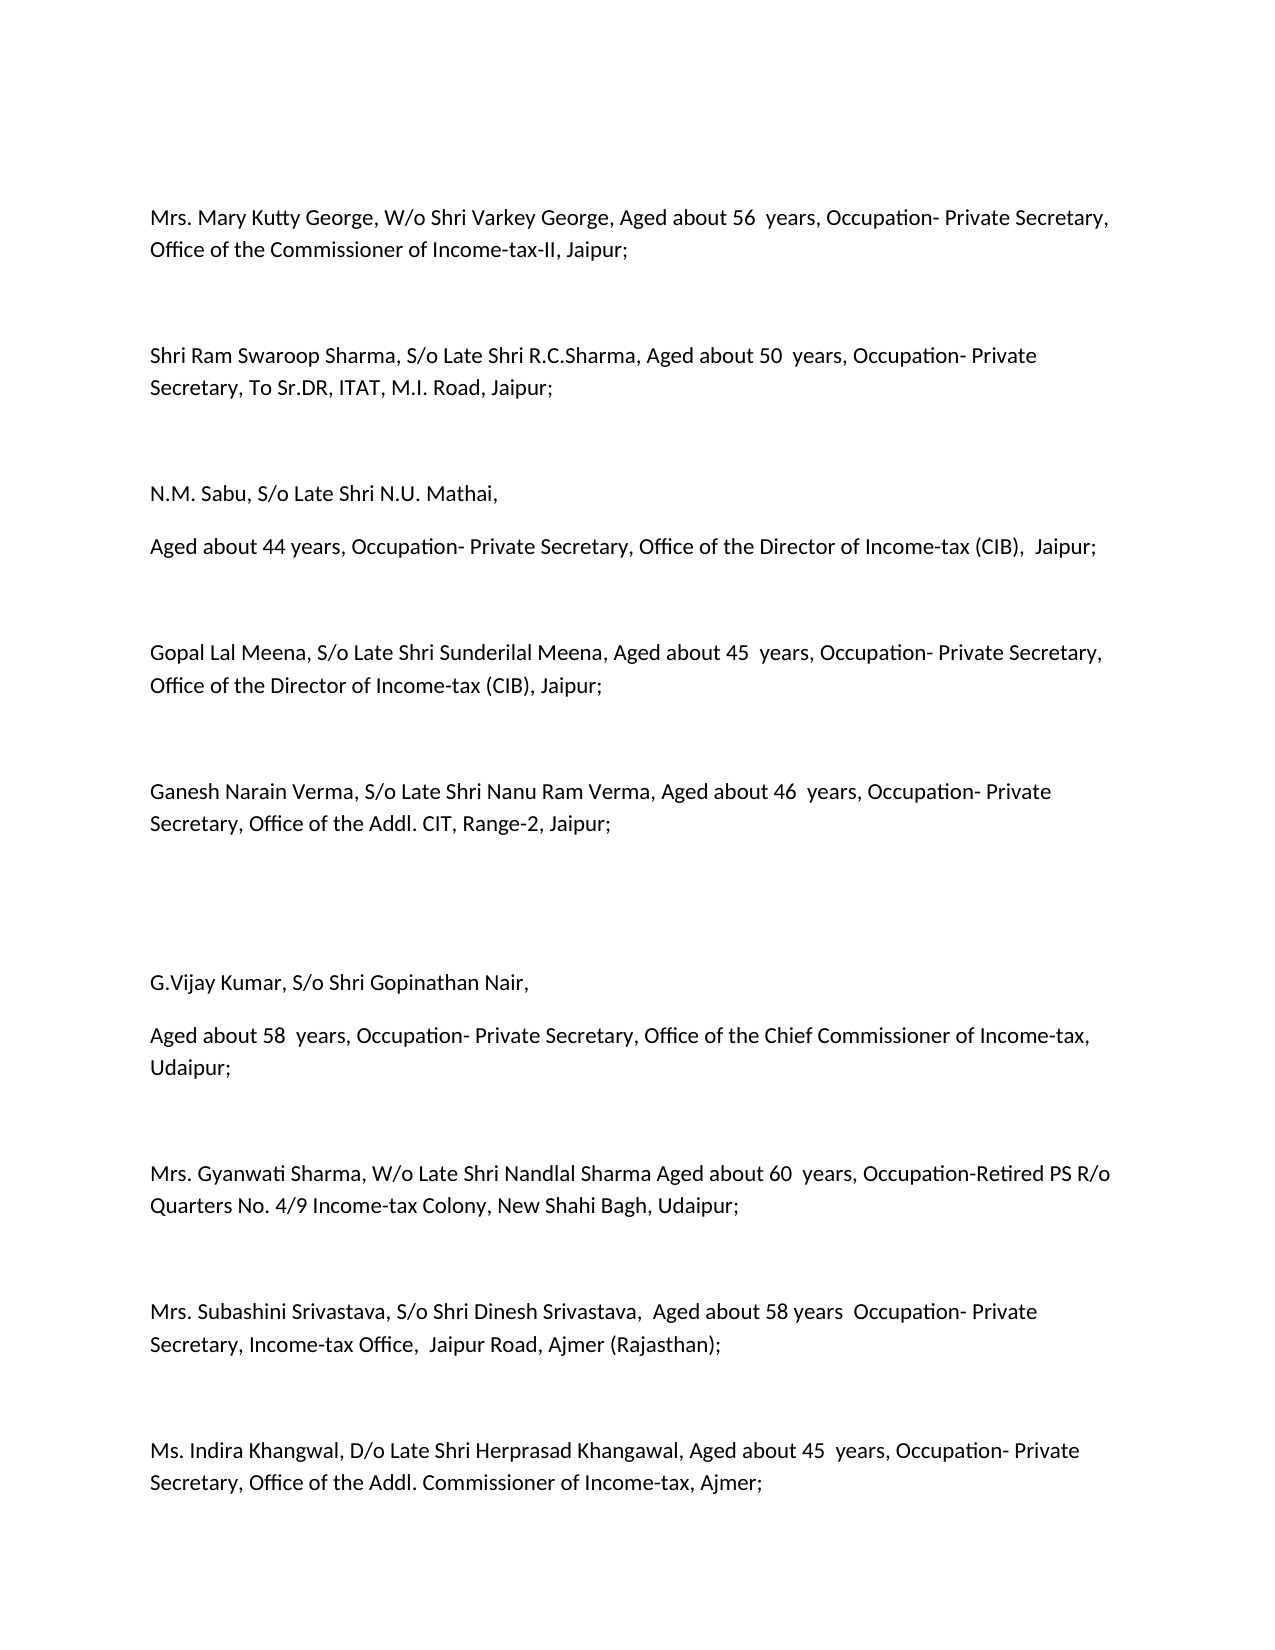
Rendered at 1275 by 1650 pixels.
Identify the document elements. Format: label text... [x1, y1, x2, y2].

text Ms. Indira Khangwal, D/o Late Shri Herprasad Khangawal, Aged about 45 years, Occupation- Private Secretary, Office of the Addl. Commissioner of Income-tax, Ajmer; [150, 1436, 1125, 1496]
text G.Vijay Kumar, S/o Shri Gopinathan Nair, [150, 968, 1125, 996]
text Aged about 58 years, Occupation- Private Secretary, Office of the Chief Commissioner of Income-tax, Udaipur; [150, 1021, 1125, 1081]
text Ganesh Narain Verma, S/o Late Shri Nanu Ram Verma, Aged about 46 years, Occupation- Private Secretary, Office of the Addl. CIT, Range-2, Jaipur; [150, 777, 1125, 837]
text Aged about 44 years, Occupation- Private Secretary, Office of the Director of Income-tax (CIB), Jaipur; [150, 532, 1125, 561]
text Mrs. Mary Kutty George, W/o Shri Varkey George, Aged about 56 years, Occupation- Private Secretary, Office of the Commissioner of Income-tax-II, Jaipur; [150, 203, 1125, 263]
text N.M. Sabu, S/o Late Shri N.U. Mathai, [150, 479, 1125, 507]
text Gopal Lal Meena, S/o Late Shri Sunderilal Meena, Aged about 45 years, Occupation- Private Secretary, Office of the Director of Income-tax (CIB), Jaipur; [150, 638, 1125, 699]
text Mrs. Gyanwati Sharma, W/o Late Shri Nandlal Sharma Aged about 60 years, Occupation-Retired PS R/o Quarters No. 4/9 Income-tax Colony, New Shahi Bagh, Udaipur; [150, 1159, 1125, 1219]
text Mrs. Subashini Srivastava, S/o Shri Dinesh Srivastava, Aged about 58 years Occupation- Private Secretary, Income-tax Office, Jaipur Road, Ajmer (Rajasthan); [150, 1297, 1125, 1358]
text Shri Ram Swaroop Sharma, S/o Late Shri R.C.Sharma, Aged about 50 years, Occupation- Private Secretary, To Sr.DR, ITAT, M.I. Road, Jaipur; [150, 341, 1125, 401]
